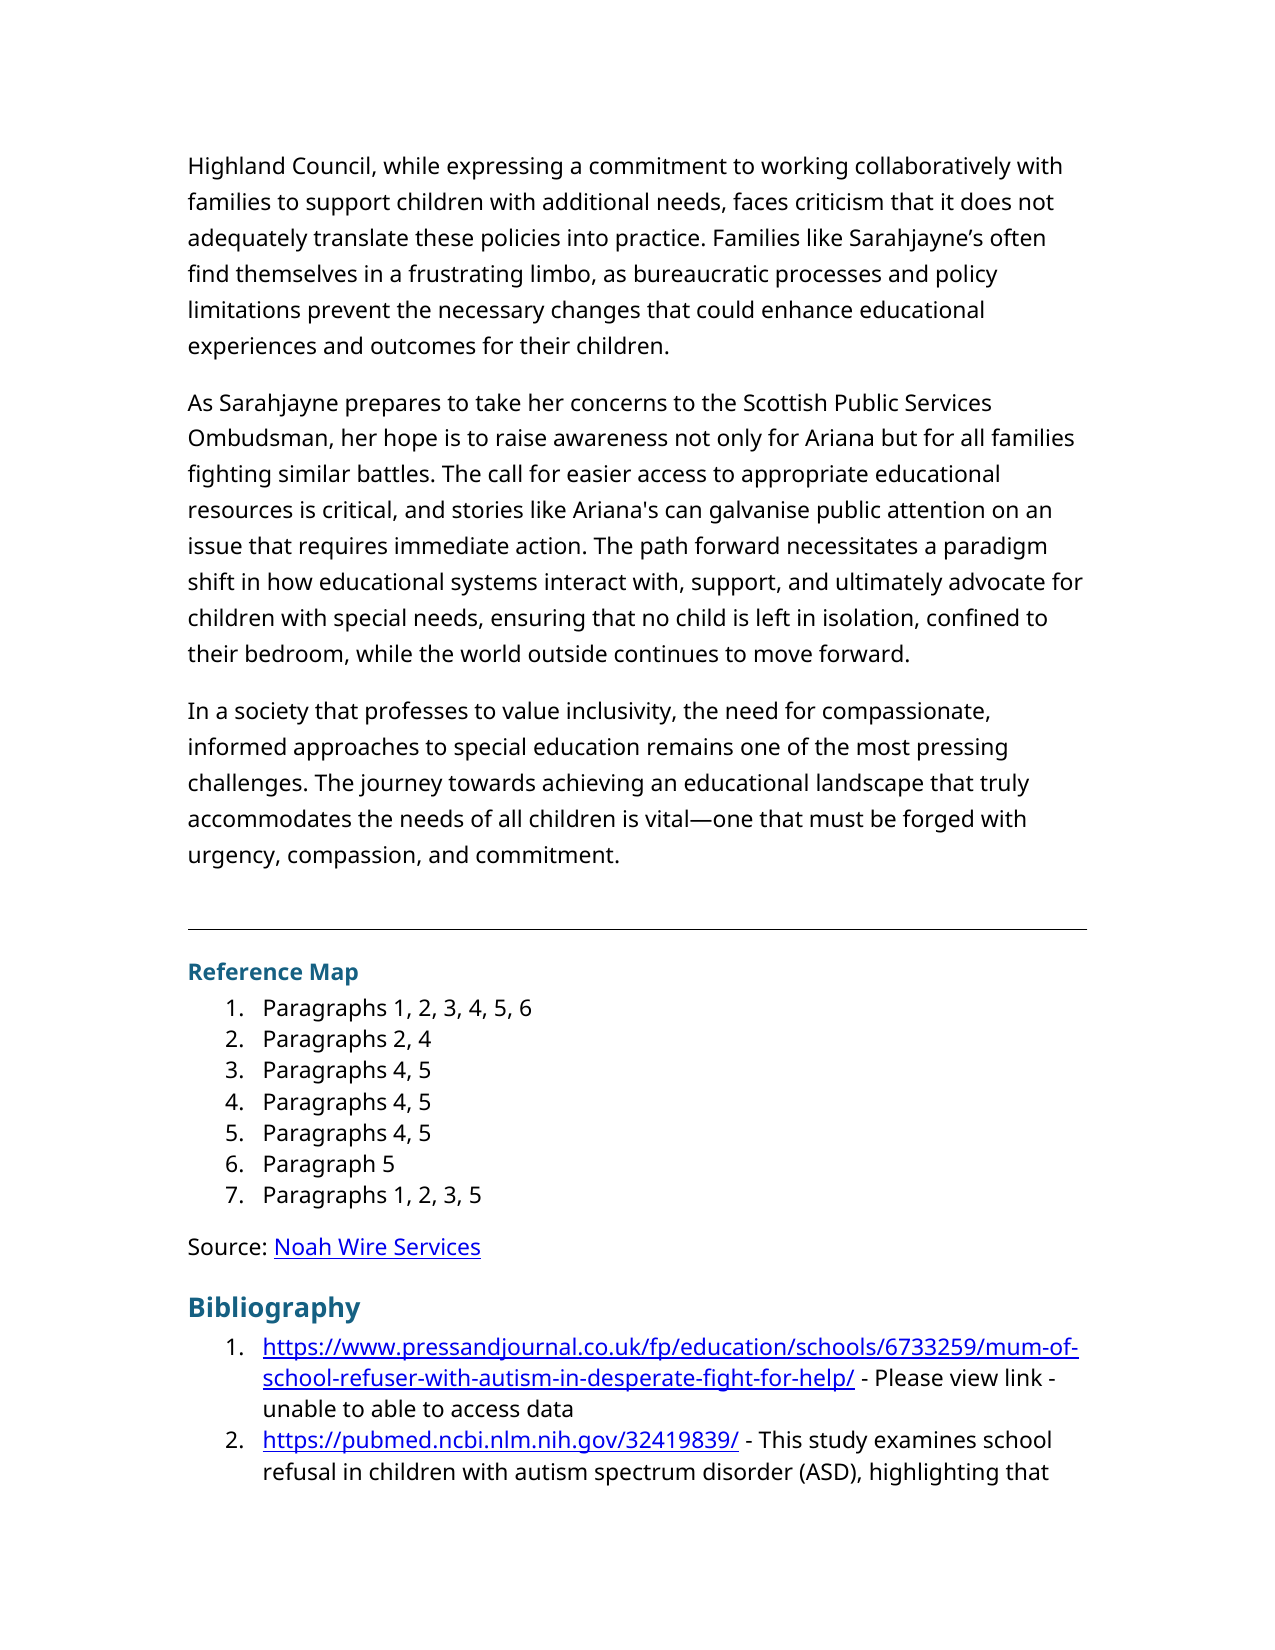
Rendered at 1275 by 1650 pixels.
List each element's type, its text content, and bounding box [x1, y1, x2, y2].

list Paragraphs 1, 2, 3, 4, 5, 6 [225, 992, 1087, 1023]
subtitle Reference Map [187, 956, 1087, 987]
list Paragraphs 4, 5 [225, 1085, 1087, 1117]
text In a society that professes to value inclusivity, the need for compassionate, informed approaches to special education remains one of the most pressing challenges. The journey towards achieving an educational landscape that truly accommodates the needs of all children is vital—one that must be forged with urgency, compassion, and commitment. [187, 695, 1087, 870]
text Source: Noah Wire Services [187, 1231, 1087, 1262]
text Highland Council, while expressing a commitment to working collaboratively with families to support children with additional needs, faces criticism that it does not adequately translate these policies into practice. Families like Sarahjayne’s often find themselves in a frustrating limbo, as bureaucratic processes and policy limitations prevent the necessary changes that could enhance educational experiences and outcomes for their children. [187, 150, 1087, 361]
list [225, 1424, 1087, 1487]
list Paragraphs 1, 2, 3, 5 [225, 1179, 1087, 1210]
list https://www.pressandjournal.co.uk/fp/education/schools/6733259/mum-of-school-refuser-with-autism-in-desperate-fight-for-help/ - Please view link - unable to able to access data [225, 1330, 1087, 1424]
list Paragraphs 4, 5 [225, 1117, 1087, 1148]
list Paragraphs 4, 5 [225, 1054, 1087, 1085]
list Paragraph 5 [225, 1148, 1087, 1179]
list Paragraphs 2, 4 [225, 1023, 1087, 1054]
subtitle Bibliography [187, 1288, 1087, 1325]
text As Sarahjayne prepares to take her concerns to the Scottish Public Services Ombudsman, her hope is to raise awareness not only for Ariana but for all families fighting similar battles. The call for easier access to appropriate educational resources is critical, and stories like Ariana's can galvanise public attention on an issue that requires immediate action. The path forward necessitates a paradigm shift in how educational systems interact with, support, and ultimately advocate for children with special needs, ensuring that no child is left in isolation, confined to their bedroom, while the world outside continues to move forward. [187, 386, 1087, 669]
